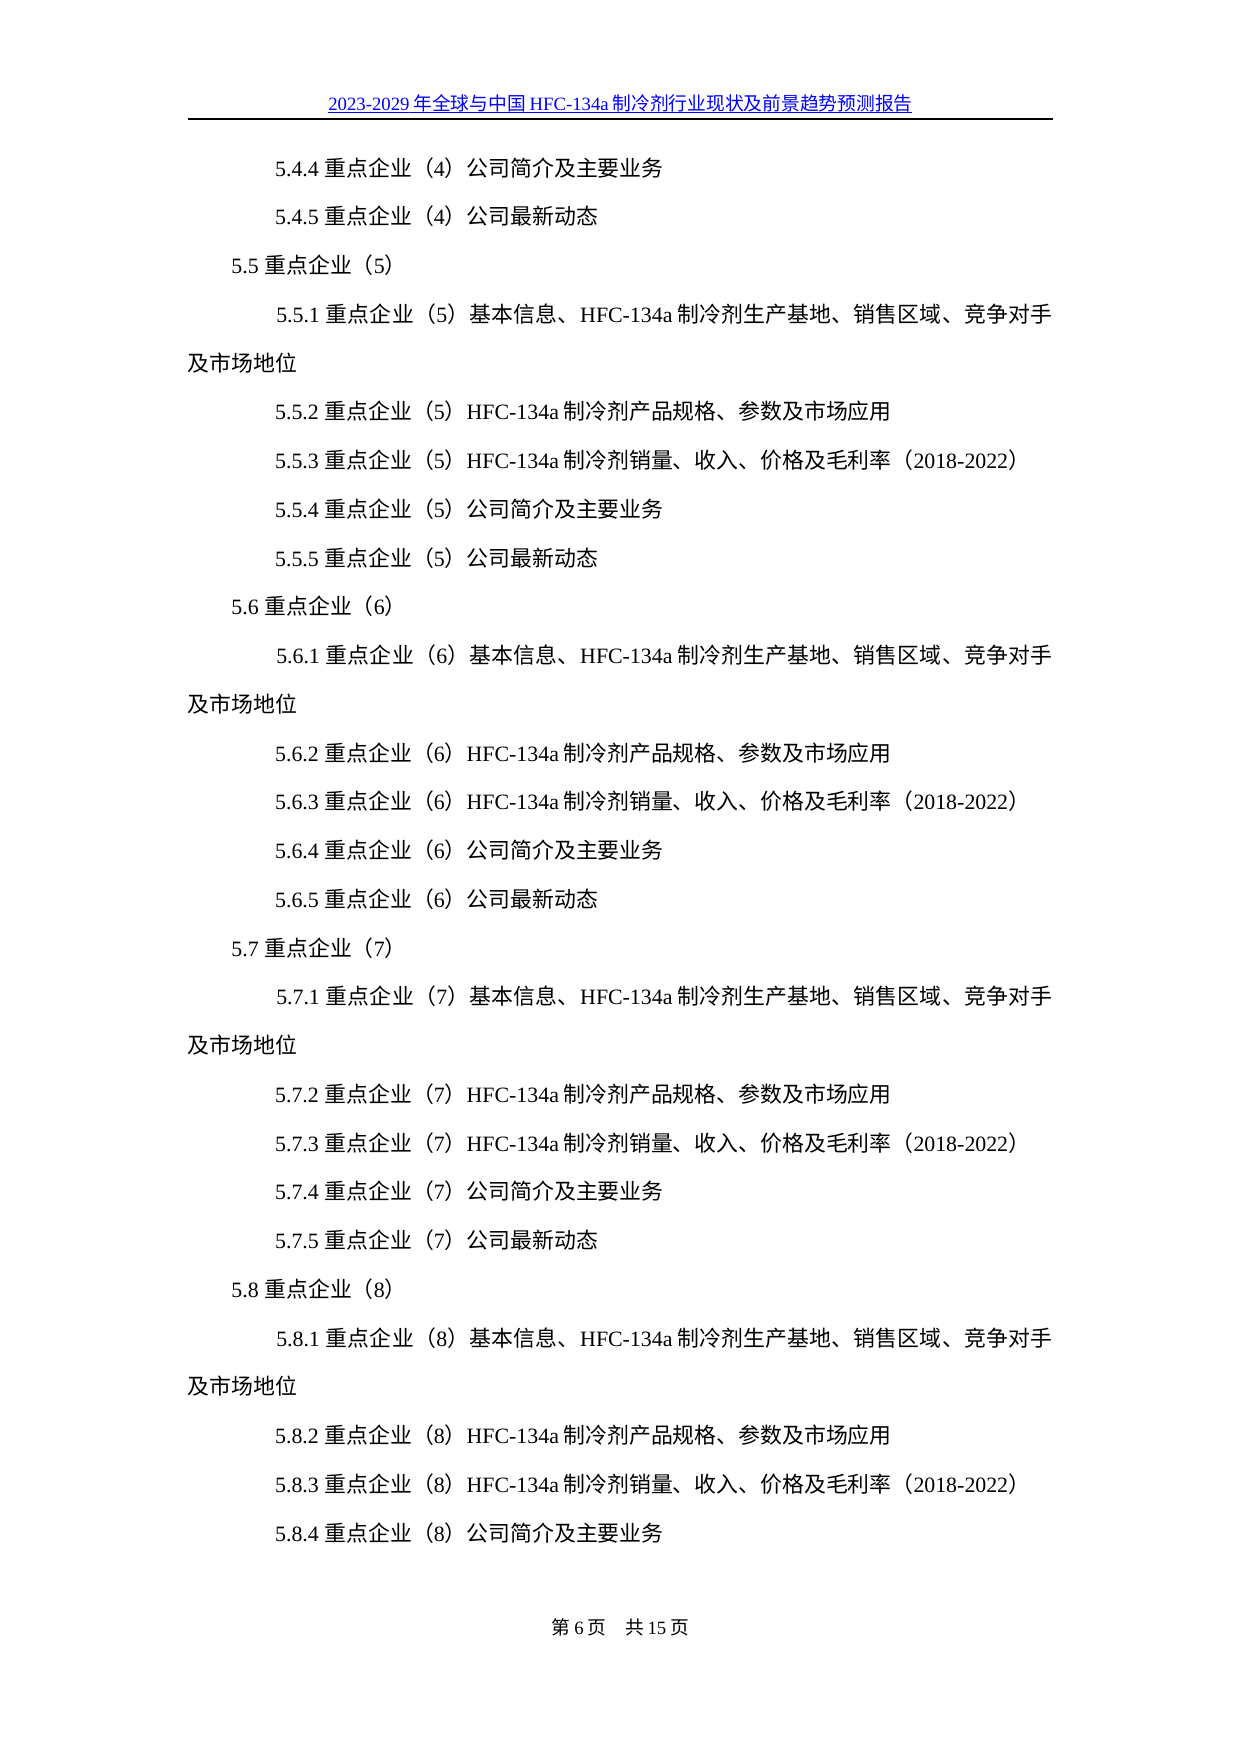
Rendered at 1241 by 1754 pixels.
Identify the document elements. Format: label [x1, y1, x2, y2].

text [187, 150, 1053, 1548]
